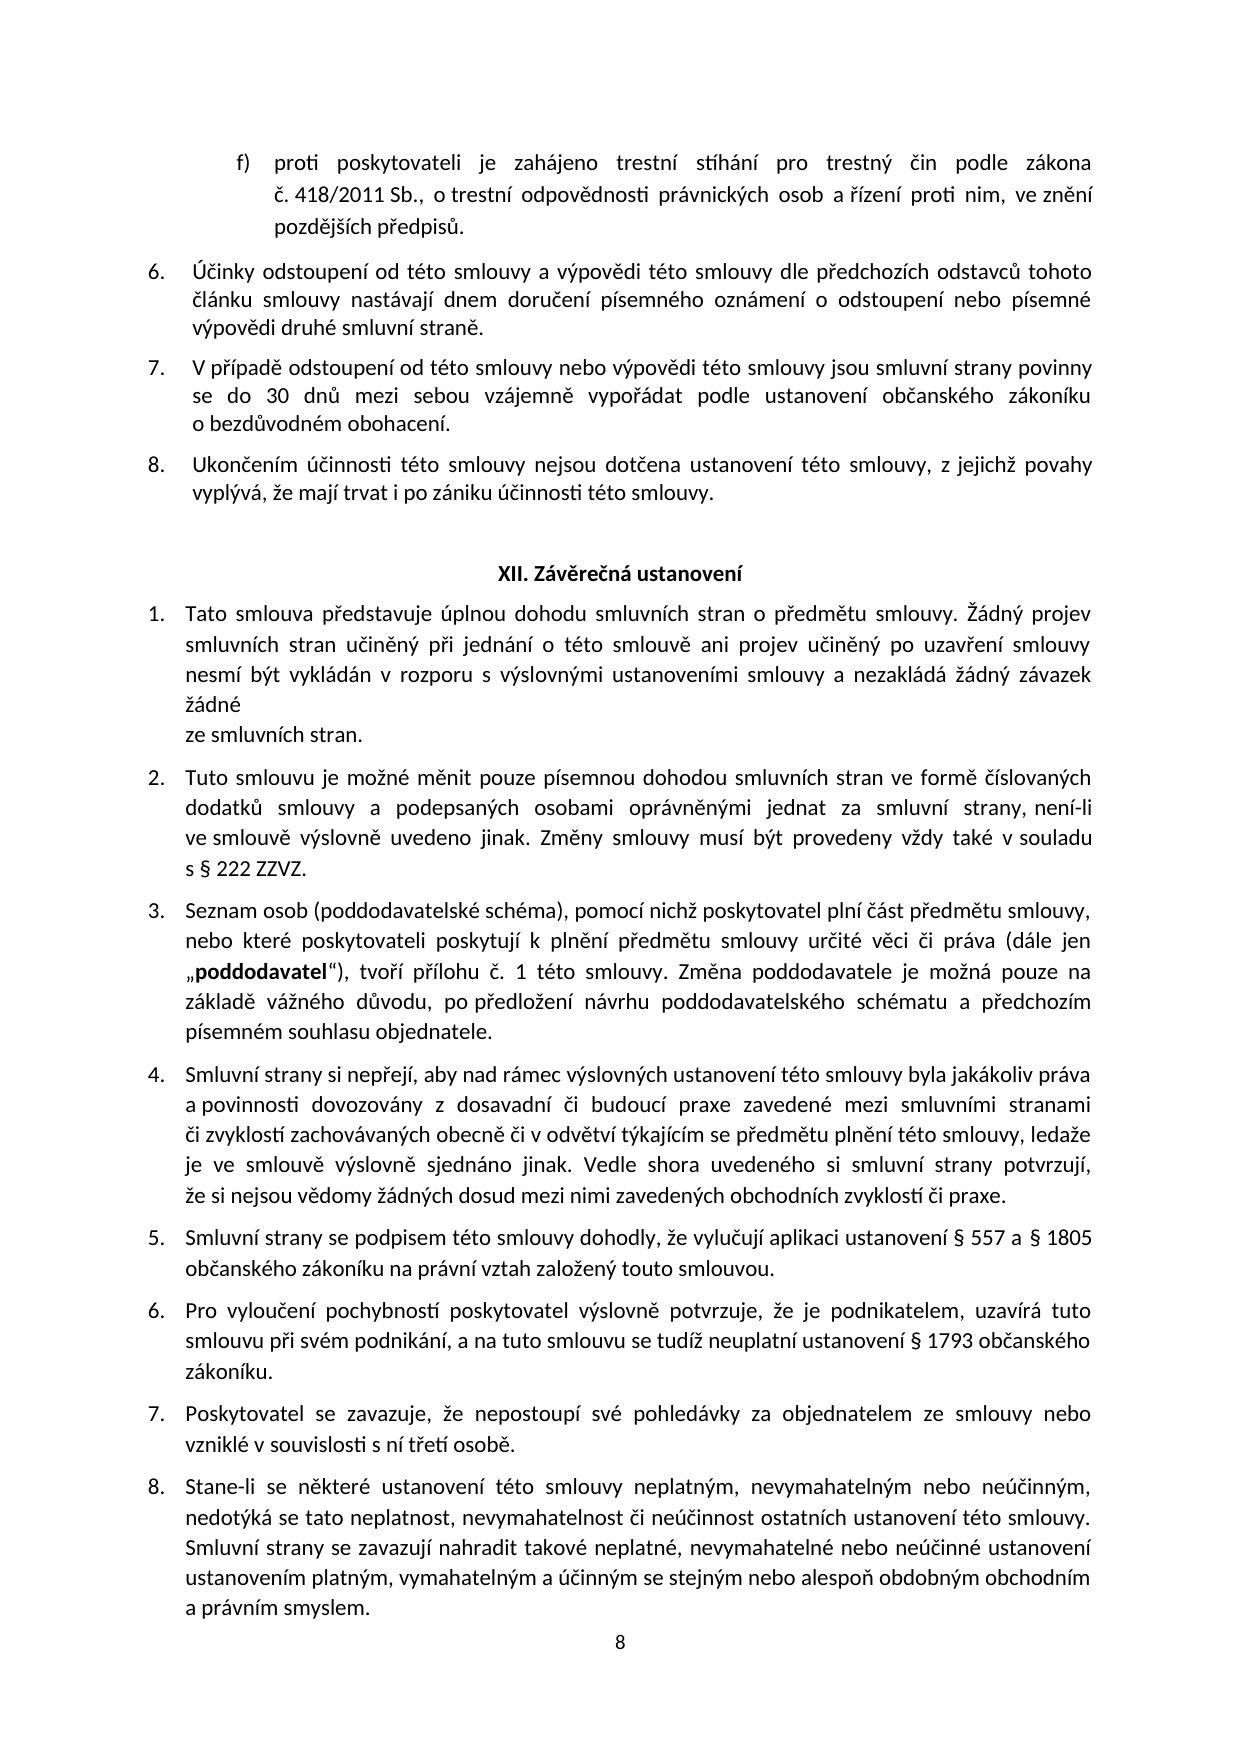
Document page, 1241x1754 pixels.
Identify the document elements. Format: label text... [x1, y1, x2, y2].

list V případě odstoupení od této smlouvy nebo výpovědi této smlouvy jsou smluvní strany povinny se do 30 dnů mezi sebou vzájemně vypořádat podle ustanovení občanského zákoníku o bezdůvodném obohacení. [148, 353, 1092, 437]
text XII. Závěrečná ustanovení [148, 559, 1092, 587]
list proti poskytovateli je zahájeno trestní stíhání pro trestný čin podle zákona č. 418/2011 Sb., o trestní odpovědnosti právnických osob a řízení proti nim, ve znění pozdějších předpisů. [236, 148, 1092, 240]
list Účinky odstoupení od této smlouvy a výpovědi této smlouvy dle předchozích odstavců tohoto článku smlouvy nastávají dnem doručení písemného oznámení o odstoupení nebo písemné výpovědi druhé smluvní straně. [148, 257, 1092, 341]
list Tuto smlouvu je možné měnit pouze písemnou dohodou smluvních stran ve formě číslovaných dodatků smlouvy a podepsaných osobami oprávněnými jednat za smluvní strany, není-li ve smlouvě výslovně uvedeno jinak. Změny smlouvy musí být provedeny vždy také v souladu s § 222 ZZVZ. [148, 763, 1092, 882]
list Smluvní strany si nepřejí, aby nad rámec výslovných ustanovení této smlouvy byla jakákoliv práva a povinnosti dovozovány z dosavadní či budoucí praxe zavedené mezi smluvními stranami či zvyklostí zachovávaných obecně či v odvětví týkajícím se předmětu plnění této smlouvy, ledaže je ve smlouvě výslovně sjednáno jinak. Vedle shora uvedeného si smluvní strany potvrzují, že si nejsou vědomy žádných dosud mezi nimi zavedených obchodních zvyklostí či praxe. [148, 1060, 1092, 1209]
list Poskytovatel se zavazuje, že nepostoupí své pohledávky za objednatelem ze smlouvy nebo vzniklé v souvislosti s ní třetí osobě. [148, 1399, 1092, 1458]
list Ukončením účinnosti této smlouvy nejsou dotčena ustanovení této smlouvy, z jejichž povahy vyplývá, že mají trvat i po zániku účinnosti této smlouvy. [148, 450, 1092, 506]
list Seznam osob (poddodavatelské schéma), pomocí nichž poskytovatel plní část předmětu smlouvy, nebo které poskytovateli poskytují k plnění předmětu smlouvy určité věci či práva (dále jen „poddodavatel“), tvoří přílohu č. 1 této smlouvy. Změna poddodavatele je možná pouze na základě vážného důvodu, po předložení návrhu poddodavatelského schématu a předchozím písemném souhlasu objednatele. [148, 896, 1092, 1045]
list Tato smlouva představuje úplnou dohodu smluvních stran o předmětu smlouvy. Žádný projev smluvních stran učiněný při jednání o této smlouvě ani projev učiněný po uzavření smlouvy nesmí být vykládán v rozporu s výslovnými ustanoveními smlouvy a nezakládá žádný závazek žádné ze smluvních stran. [148, 599, 1092, 748]
list Pro vyloučení pochybností poskytovatel výslovně potvrzuje, že je podnikatelem, uzavírá tuto smlouvu při svém podnikání, a na tuto smlouvu se tudíž neuplatní ustanovení § 1793 občanského zákoníku. [148, 1296, 1092, 1385]
list Stane-li se některé ustanovení této smlouvy neplatným, nevymahatelným nebo neúčinným, nedotýká se tato neplatnost, nevymahatelnost či neúčinnost ostatních ustanovení této smlouvy. Smluvní strany se zavazují nahradit takové neplatné, nevymahatelné nebo neúčinné ustanovení ustanovením platným, vymahatelným a účinným se stejným nebo alespoň obdobným obchodním a právním smyslem. [148, 1472, 1092, 1621]
list Smluvní strany se podpisem této smlouvy dohodly, že vylučují aplikaci ustanovení § 557 a § 1805 občanského zákoníku na právní vztah založený touto smlouvou. [148, 1223, 1092, 1282]
